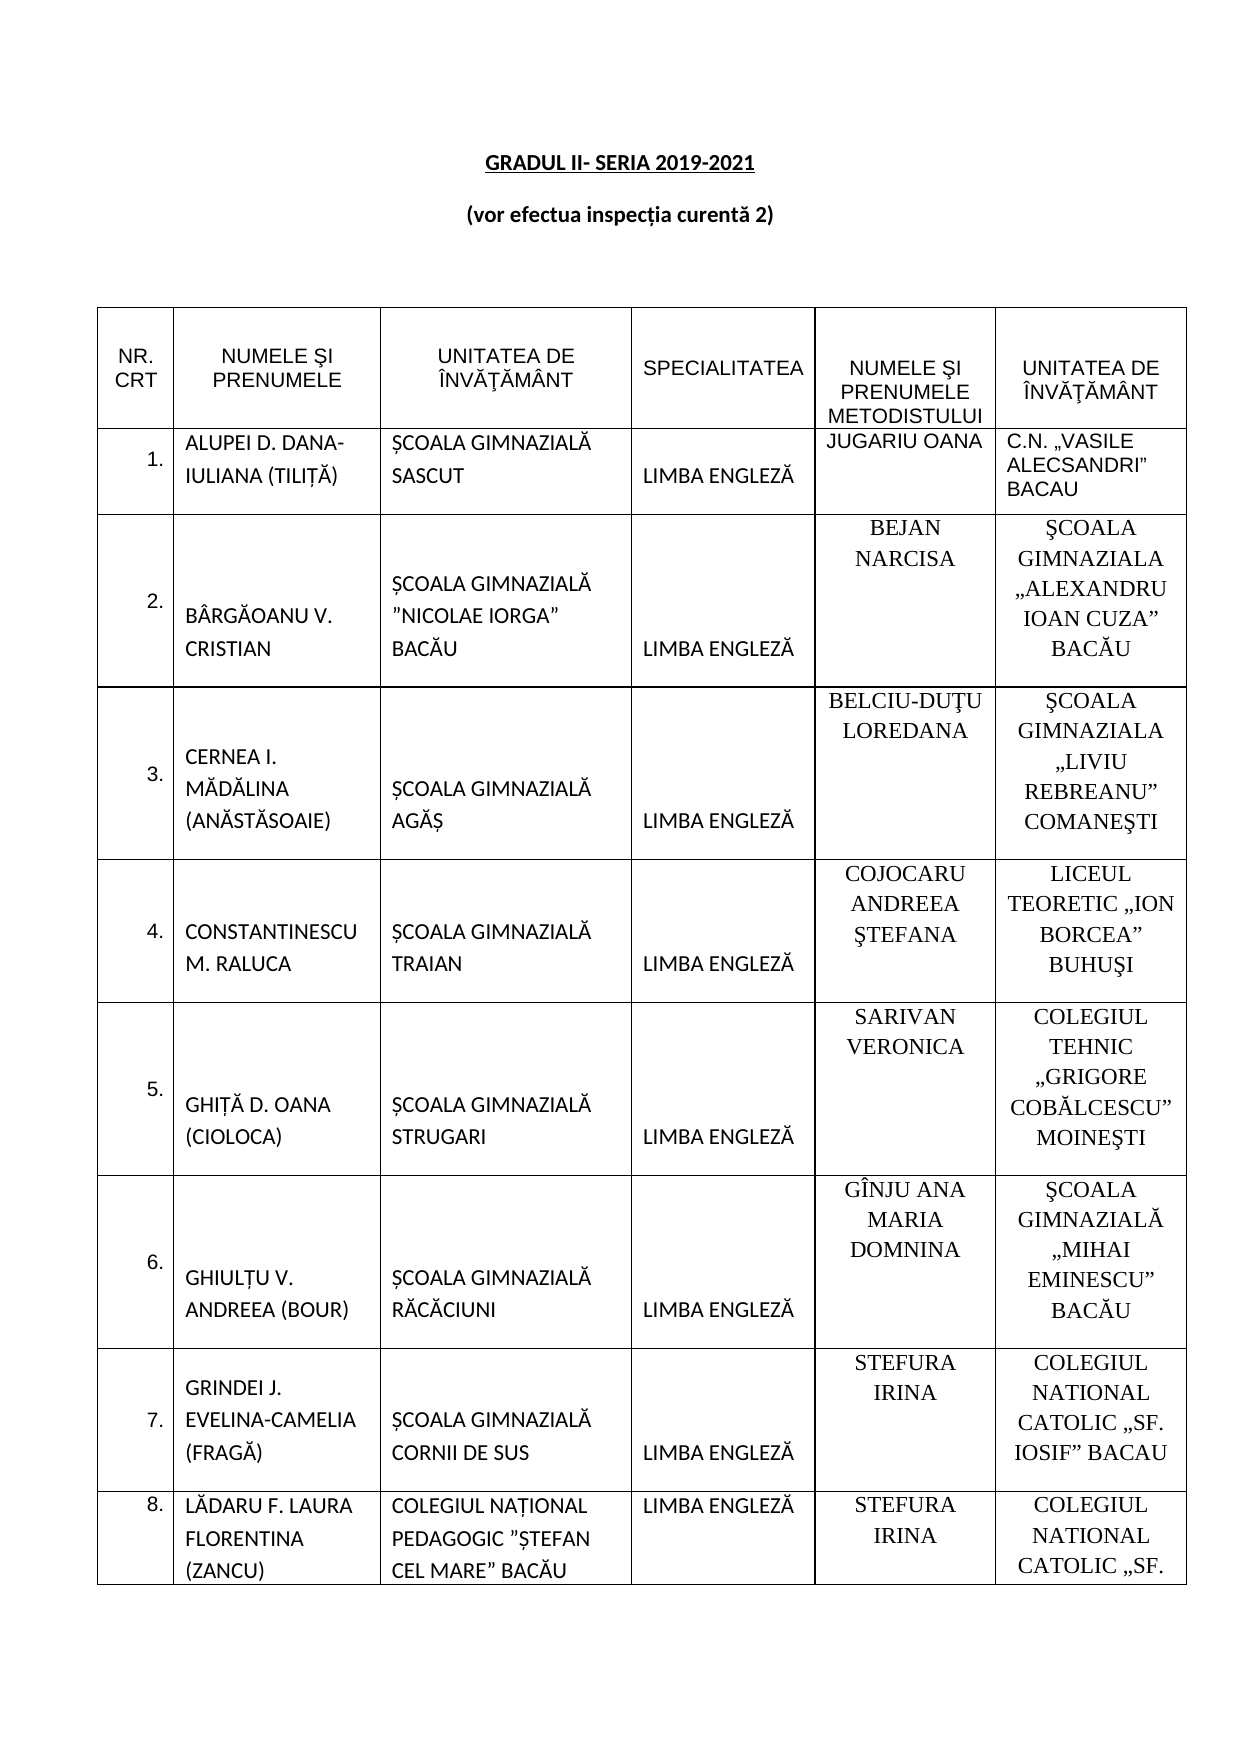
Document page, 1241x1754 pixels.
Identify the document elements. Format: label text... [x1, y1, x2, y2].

table_cell LIMBA ENGLEZĂ [632, 688, 814, 859]
table_cell ŞCOALA GIMNAZIALA „ALEXANDRU IOAN CUZA” BACĂU [996, 515, 1186, 686]
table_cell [381, 1492, 631, 1584]
table_cell GRINDEI J. EVELINA-CAMELIA (FRAGĂ) [174, 1349, 380, 1491]
table_header NR. CRT [98, 308, 173, 427]
table_cell ȘCOALA GIMNAZIALĂ AGĂȘ [381, 688, 631, 859]
table_cell [98, 1349, 173, 1491]
table_cell LIMBA ENGLEZĂ [632, 860, 814, 1002]
table_cell ALUPEI D. DANA-IULIANA (TILIȚĂ) [174, 429, 380, 513]
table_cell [996, 1492, 1186, 1584]
table_cell BEJAN NARCISA [816, 515, 995, 686]
table_cell GÎNJU ANA MARIA DOMNINA [816, 1176, 995, 1348]
table_cell COJOCARU ANDREEA ŞTEFANA [816, 860, 995, 1002]
table_cell [98, 429, 173, 513]
table_cell LIMBA ENGLEZĂ [632, 429, 814, 513]
table_cell ȘCOALA GIMNAZIALĂ SASCUT [381, 429, 631, 513]
table_header NUMELE ŞI PRENUMELE METODISTULUI [816, 308, 995, 427]
table_header UNITATEA DE ÎNVĂŢĂMÂNT [996, 308, 1186, 427]
table_cell LIMBA ENGLEZĂ [632, 1492, 814, 1584]
table_cell ȘCOALA GIMNAZIALĂ TRAIAN [381, 860, 631, 1002]
table_cell [98, 1003, 173, 1175]
table_cell STEFURA IRINA [816, 1492, 995, 1584]
table_cell COLEGIUL TEHNIC „GRIGORE COBĂLCESCU” MOINEŞTI [996, 1003, 1186, 1175]
table_cell [98, 860, 173, 1002]
table_header SPECIALITATEA [632, 308, 814, 427]
table_cell CERNEA I. MĂDĂLINA (ANĂSTĂSOAIE) [174, 688, 380, 859]
table_cell [98, 1492, 173, 1584]
text GRADUL II- SERIA 2019-2021 [148, 148, 1093, 176]
table_cell GHIULȚU V. ANDREEA (BOUR) [174, 1176, 380, 1348]
table_cell C.N. „VASILE ALECSANDRI” BACAU [996, 429, 1186, 513]
text (vor efectua inspecţia curentă 2) [148, 201, 1093, 229]
table_cell LIMBA ENGLEZĂ [632, 515, 814, 686]
table_cell ȘCOALA GIMNAZIALĂ RĂCĂCIUNI [381, 1176, 631, 1348]
table_cell COLEGIUL NATIONAL CATOLIC „SF. IOSIF” BACAU [996, 1349, 1186, 1491]
table_cell ȘCOALA GIMNAZIALĂ STRUGARI [381, 1003, 631, 1175]
table_cell LICEUL TEORETIC „ION BORCEA” BUHUŞI [996, 860, 1186, 1002]
table_cell STEFURA IRINA [816, 1349, 995, 1491]
table_cell [98, 688, 173, 859]
table_cell LIMBA ENGLEZĂ [632, 1176, 814, 1348]
table_cell GHIȚĂ D. OANA (CIOLOCA) [174, 1003, 380, 1175]
table_cell BÂRGĂOANU V. CRISTIAN [174, 515, 380, 686]
table_header UNITATEA DE ÎNVĂŢĂMÂNT [381, 308, 631, 427]
table_cell [98, 515, 173, 686]
table_cell ȘCOALA GIMNAZIALĂ ”NICOLAE IORGA” BACĂU [381, 515, 631, 686]
table_cell [98, 1176, 173, 1348]
table_cell JUGARIU OANA [816, 429, 995, 513]
table_cell SARIVAN VERONICA [816, 1003, 995, 1175]
table_cell ȘCOALA GIMNAZIALĂ CORNII DE SUS [381, 1349, 631, 1491]
table_cell BELCIU-DUŢU LOREDANA [816, 688, 995, 859]
table_cell ŞCOALA GIMNAZIALA „LIVIU REBREANU” COMANEŞTI [996, 688, 1186, 859]
table_cell CONSTANTINESCU M. RALUCA [174, 860, 380, 1002]
table_cell ŞCOALA GIMNAZIALĂ „MIHAI EMINESCU” BACĂU [996, 1176, 1186, 1348]
table_cell LIMBA ENGLEZĂ [632, 1349, 814, 1491]
table_cell LIMBA ENGLEZĂ [632, 1003, 814, 1175]
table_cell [174, 1492, 380, 1584]
table_header NUMELE ŞI PRENUMELE [174, 308, 380, 427]
